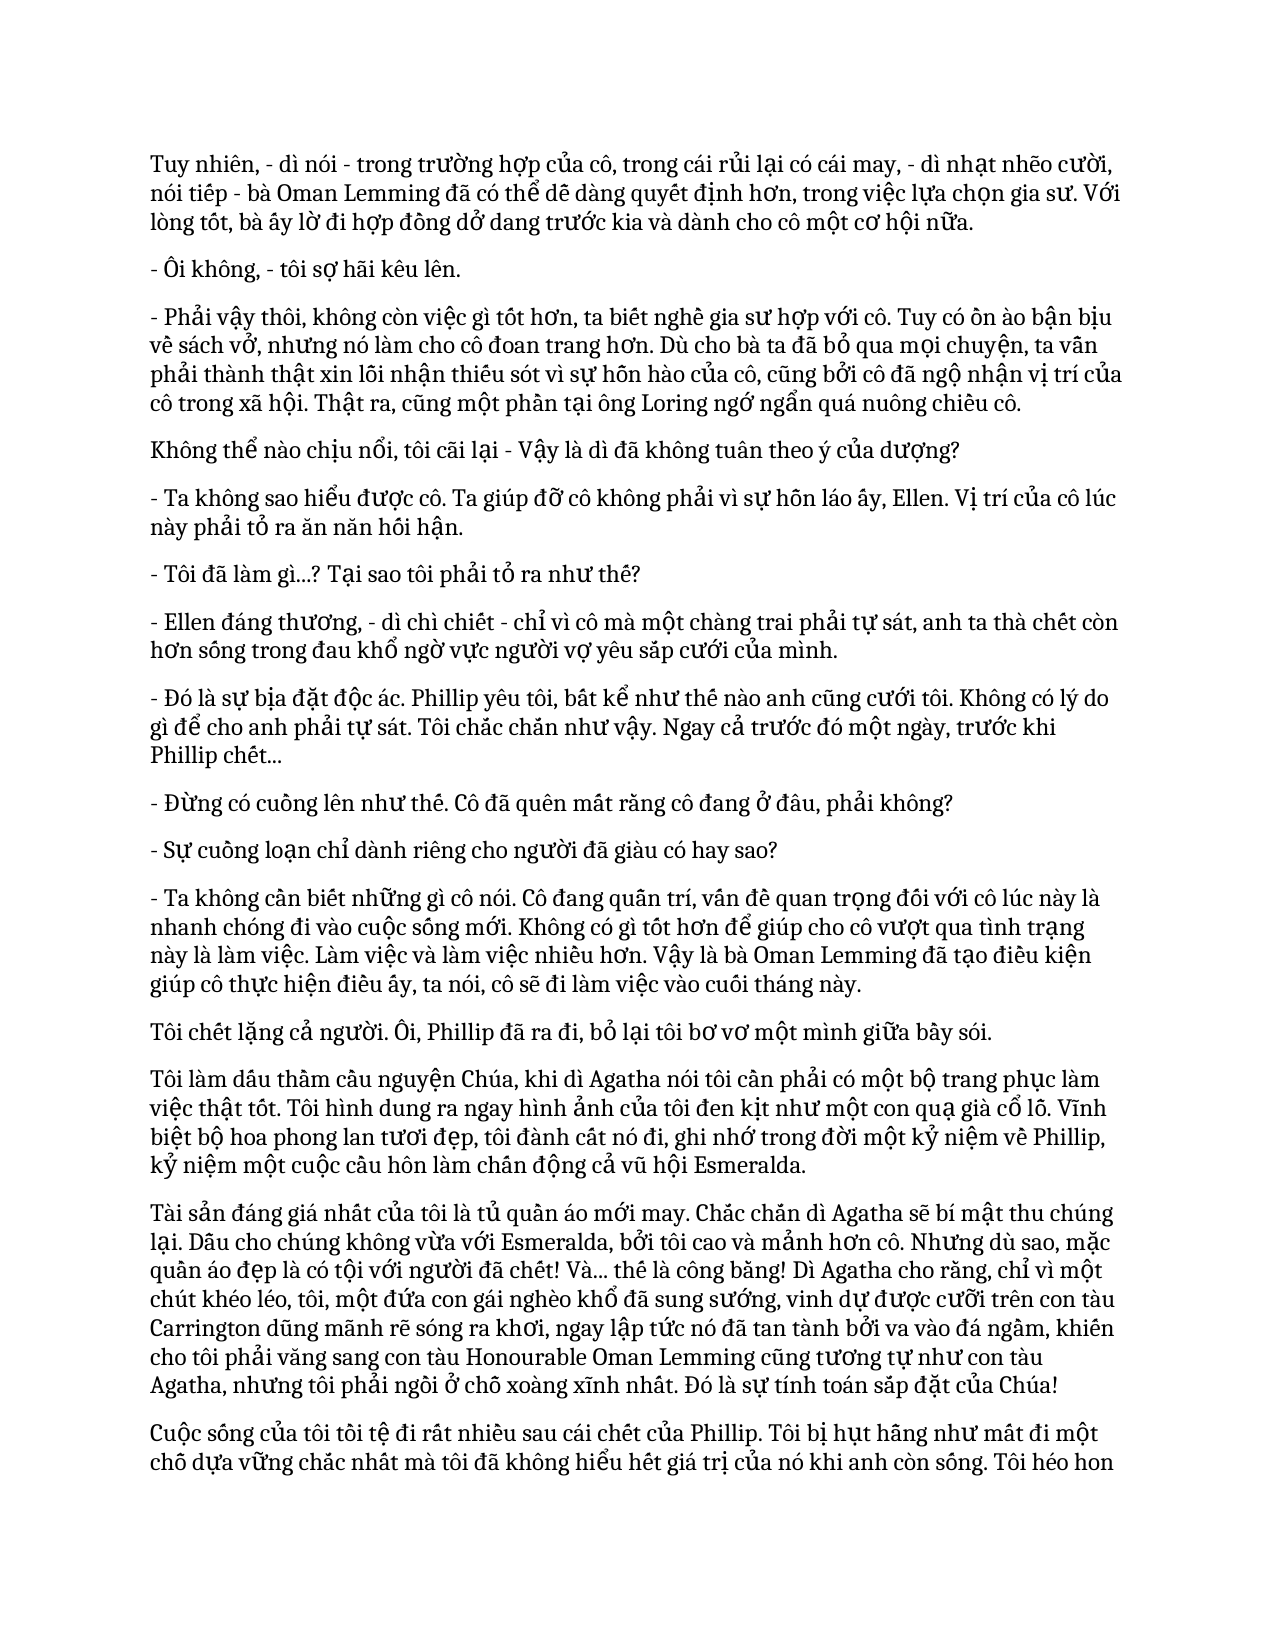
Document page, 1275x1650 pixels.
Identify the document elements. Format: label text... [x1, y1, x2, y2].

text - Đừng có cuồng lên như thế. Cô đã quên mất rằng cô đang ở đâu, phải không? [150, 789, 1125, 817]
text Tài sản đáng giá nhất của tôi là tủ quần áo mới may. Chắc chắn dì Agatha sẽ bí mật thu chúng lại. Dẫu cho chúng không vừa với Esmeralda, bởi tôi cao và mảnh hơn cô. Nhưng dù sao, mặc quần áo đẹp là có tội với người đã chết! Và... thế là công bằng! Dì Agatha cho rằng, chỉ vì một chút khéo léo, tôi, một đứa con gái nghèo khổ đã sung sướng, vinh dự được cưỡi trên con tàu Carrington dũng mãnh rẽ sóng ra khơi, ngay lập tức nó đã tan tành bởi va vào đá ngầm, khiến cho tôi phải văng sang con tàu Honourable Oman Lemming cũng tương tự như con tàu Agatha, nhưng tôi phải ngồi ở chỗ xoàng xĩnh nhất. Đó là sự tính toán sắp đặt của Chúa! [150, 1199, 1125, 1400]
text - Phải vậy thôi, không còn việc gì tốt hơn, ta biết nghề gia sư hợp với cô. Tuy có ồn ào bận bịu về sách vở, nhưng nó làm cho cô đoan trang hơn. Dù cho bà ta đã bỏ qua mọi chuyện, ta vẫn phải thành thật xin lỗi nhận thiếu sót vì sự hỗn hào của cô, cũng bởi cô đã ngộ nhận vị trí của cô trong xã hội. Thật ra, cũng một phần tại ông Loring ngớ ngẩn quá nuông chiều cô. [150, 302, 1125, 417]
text - Tôi đã làm gì...? Tại sao tôi phải tỏ ra như thế? [150, 560, 1125, 589]
text Tôi chết lặng cả người. Ôi, Phillip đã ra đi, bỏ lại tôi bơ vơ một mình giữa bầy sói. [150, 1017, 1125, 1046]
text Tôi làm dấu thầm cầu nguyện Chúa, khi dì Agatha nói tôi cần phải có một bộ trang phục làm việc thật tốt. Tôi hình dung ra ngay hình ảnh của tôi đen kịt như một con quạ già cổ lỗ. Vĩnh biệt bộ hoa phong lan tươi đẹp, tôi đành cất nó đi, ghi nhớ trong đời một kỷ niệm về Phillip, kỷ niệm một cuộc cầu hôn làm chấn động cả vũ hội Esmeralda. [150, 1065, 1125, 1180]
text - Ta không cần biết những gì cô nói. Cô đang quẫn trí, vấn đề quan trọng đối với cô lúc này là nhanh chóng đi vào cuộc sống mới. Không có gì tốt hơn để giúp cho cô vượt qua tình trạng này là làm việc. Làm việc và làm việc nhiều hơn. Vậy là bà Oman Lemming đã tạo điều kiện giúp cô thực hiện điều ấy, ta nói, cô sẽ đi làm việc vào cuối tháng này. [150, 884, 1125, 999]
text - Ellen đáng thương, - dì chì chiết - chỉ vì cô mà một chàng trai phải tự sát, anh ta thà chết còn hơn sống trong đau khổ ngờ vực người vợ yêu sắp cưới của mình. [150, 607, 1125, 665]
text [150, 1419, 1125, 1476]
text - Ta không sao hiểu được cô. Ta giúp đỡ cô không phải vì sự hỗn láo ấy, Ellen. Vị trí của cô lúc này phải tỏ ra ăn năn hối hận. [150, 484, 1125, 541]
text Tuy nhiên, - dì nói - trong trường hợp của cô, trong cái rủi lại có cái may, - dì nhạt nhẽo cười, nói tiếp - bà Oman Lemming đã có thể dễ dàng quyết định hơn, trong việc lựa chọn gia sư. Với lòng tốt, bà ấy lờ đi hợp đồng dở dang trước kia và dành cho cô một cơ hội nữa. [150, 150, 1125, 236]
text - Đó là sự bịa đặt độc ác. Phillip yêu tôi, bất kể như thế nào anh cũng cưới tôi. Không có lý do gì để cho anh phải tự sát. Tôi chắc chắn như vậy. Ngay cả trước đó một ngày, trước khi Phillip chết... [150, 684, 1125, 770]
text - Sự cuồng loạn chỉ dành riêng cho người đã giàu có hay sao? [150, 836, 1125, 865]
text - Ôi không, - tôi sợ hãi kêu lên. [150, 255, 1125, 284]
text Không thể nào chịu nổi, tôi cãi lại - Vậy là dì đã không tuân theo ý của dượng? [150, 436, 1125, 465]
